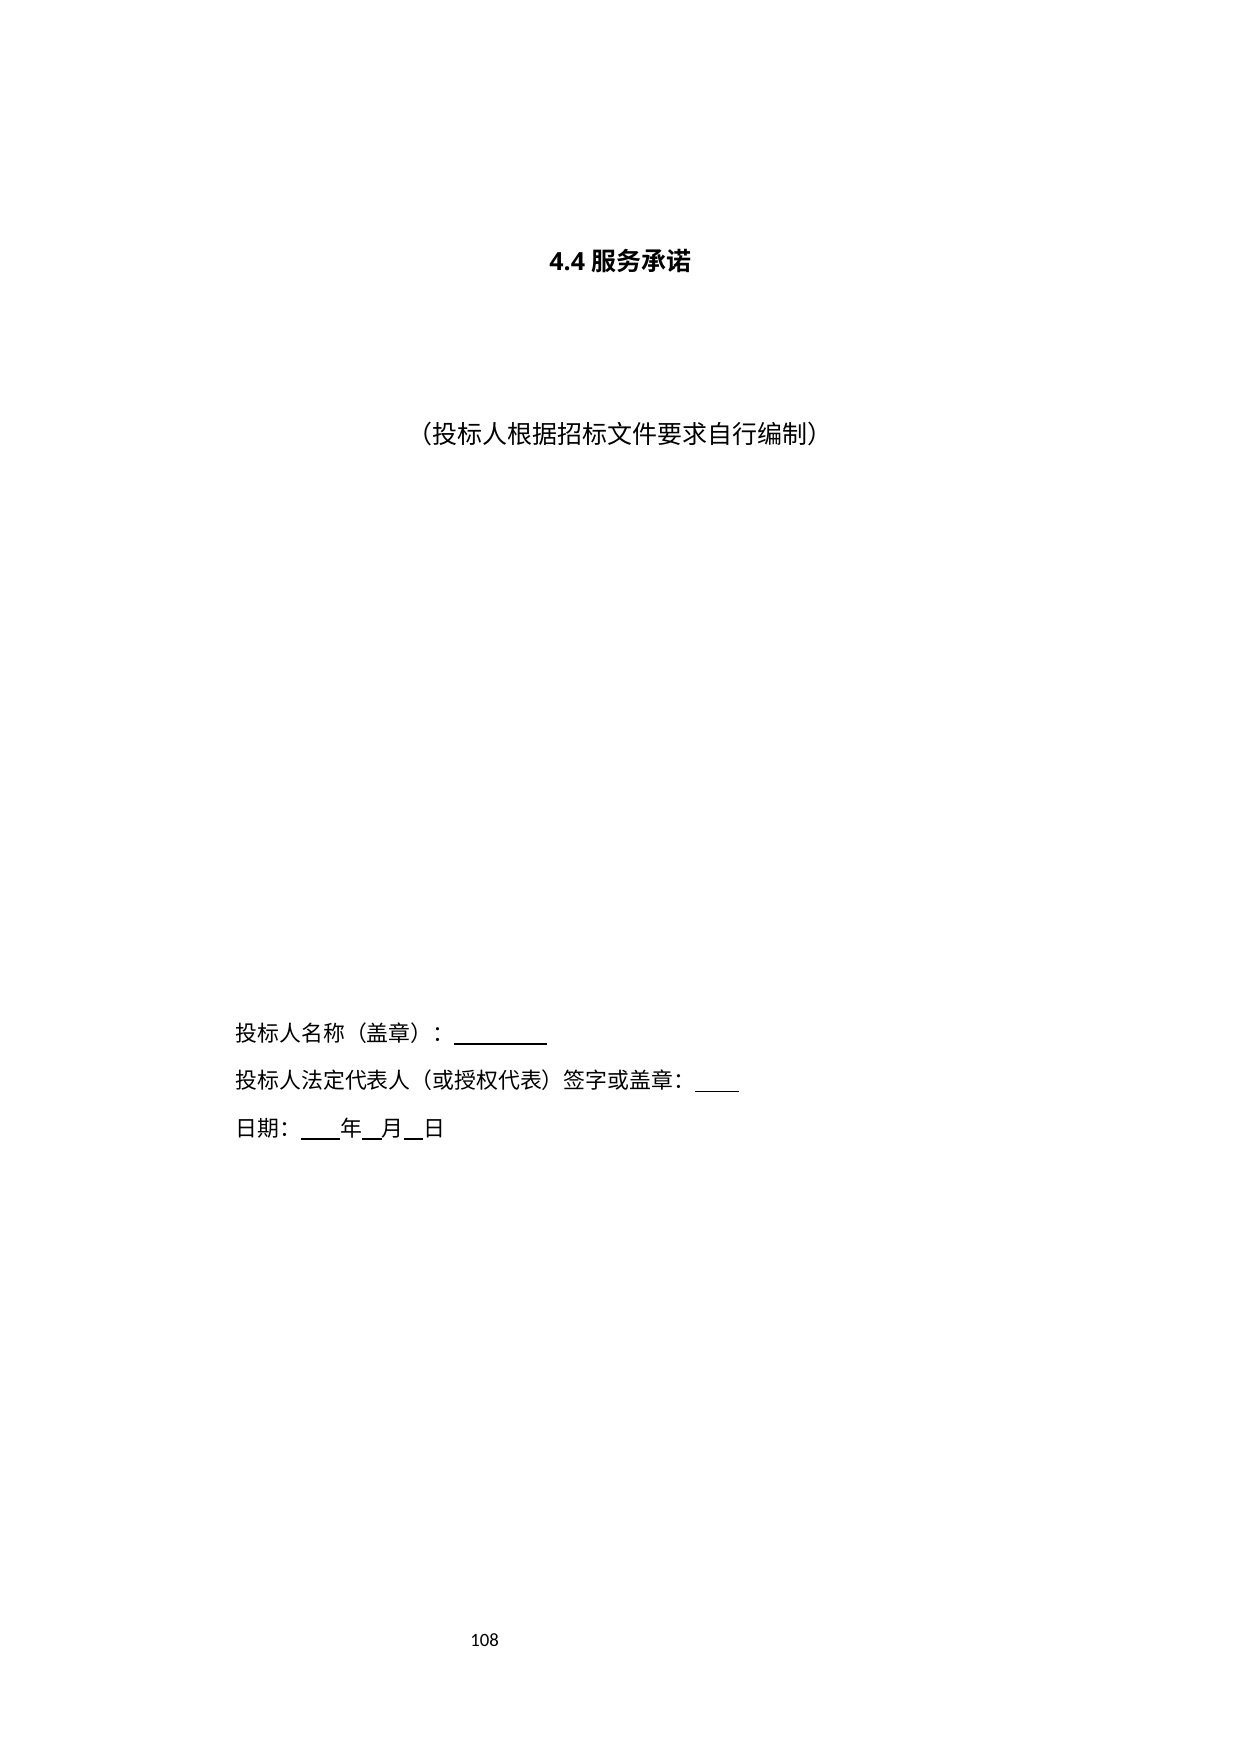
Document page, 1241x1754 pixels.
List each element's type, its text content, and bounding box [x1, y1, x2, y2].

text 投标人法定代表人（或授权代表）签字或盖章： [150, 1063, 1090, 1095]
text （投标人根据招标文件要求自行编制） [150, 401, 1090, 466]
text 4.4 服务承诺 [150, 227, 1090, 292]
text 日期： 年 月 日 [150, 1111, 1090, 1143]
text 投标人名称（盖章）： [150, 1016, 1090, 1048]
